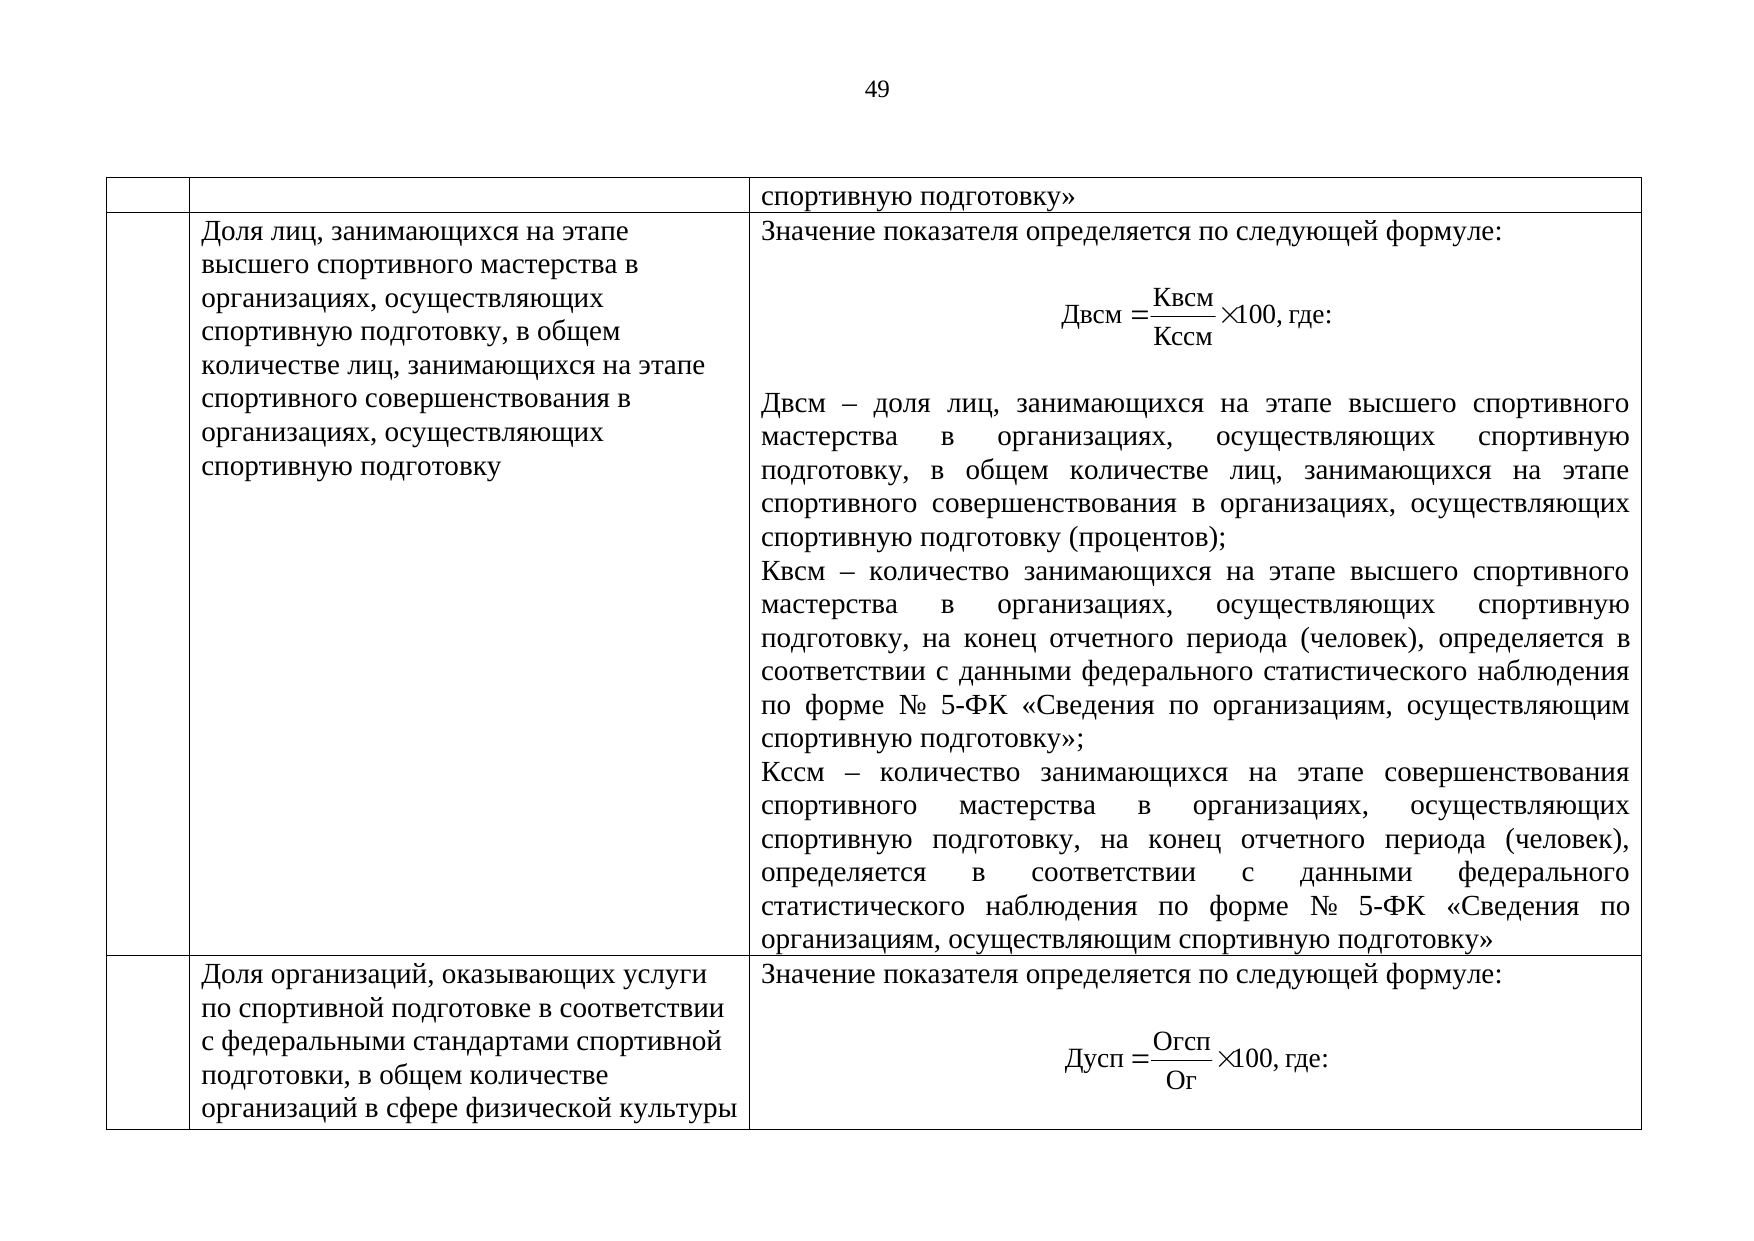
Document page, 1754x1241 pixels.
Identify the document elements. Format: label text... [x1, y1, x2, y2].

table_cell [190, 178, 749, 212]
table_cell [750, 956, 1641, 1129]
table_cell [750, 178, 1641, 212]
table_cell [107, 213, 189, 955]
table_cell [107, 956, 189, 1129]
table_cell [107, 178, 189, 212]
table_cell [190, 956, 749, 1129]
table_cell Доля лиц, занимающихся на этапе высшего спортивного мастерства в организациях, осуществляющих спортивную подготовку, в общем количестве лиц, занимающихся на этапе спортивного совершенствования в организациях, осуществляющих спортивную подготовку [190, 213, 749, 955]
table_cell Значение показателя определяется по следующей формуле: Двсм – доля лиц, занимающихся на этапе высшего спортивного мастерства в организациях, осуществляющих спортивную подготовку, в общем количестве лиц, занимающихся на этапе спортивного совершенствования в организациях, осуществляющих спортивную подготовку (процентов); Квсм – количество занимающихся на этапе высшего спортивного мастерства в организациях, осуществляющих спортивную подготовку, на конец отчетного периода (человек), определяется в соответствии с данными федерального статистического наблюдения по форме № 5-ФК «Сведения по организациям, осуществляющим спортивную подготовку»; Кссм – количество занимающихся на этапе совершенствования спортивного мастерства в организациях, осуществляющих спортивную подготовку, на конец отчетного периода (человек), определяется в соответствии с данными федерального статистического наблюдения по форме № 5-ФК «Сведения по организациям, осуществляющим спортивную подготовку» [750, 213, 1641, 955]
